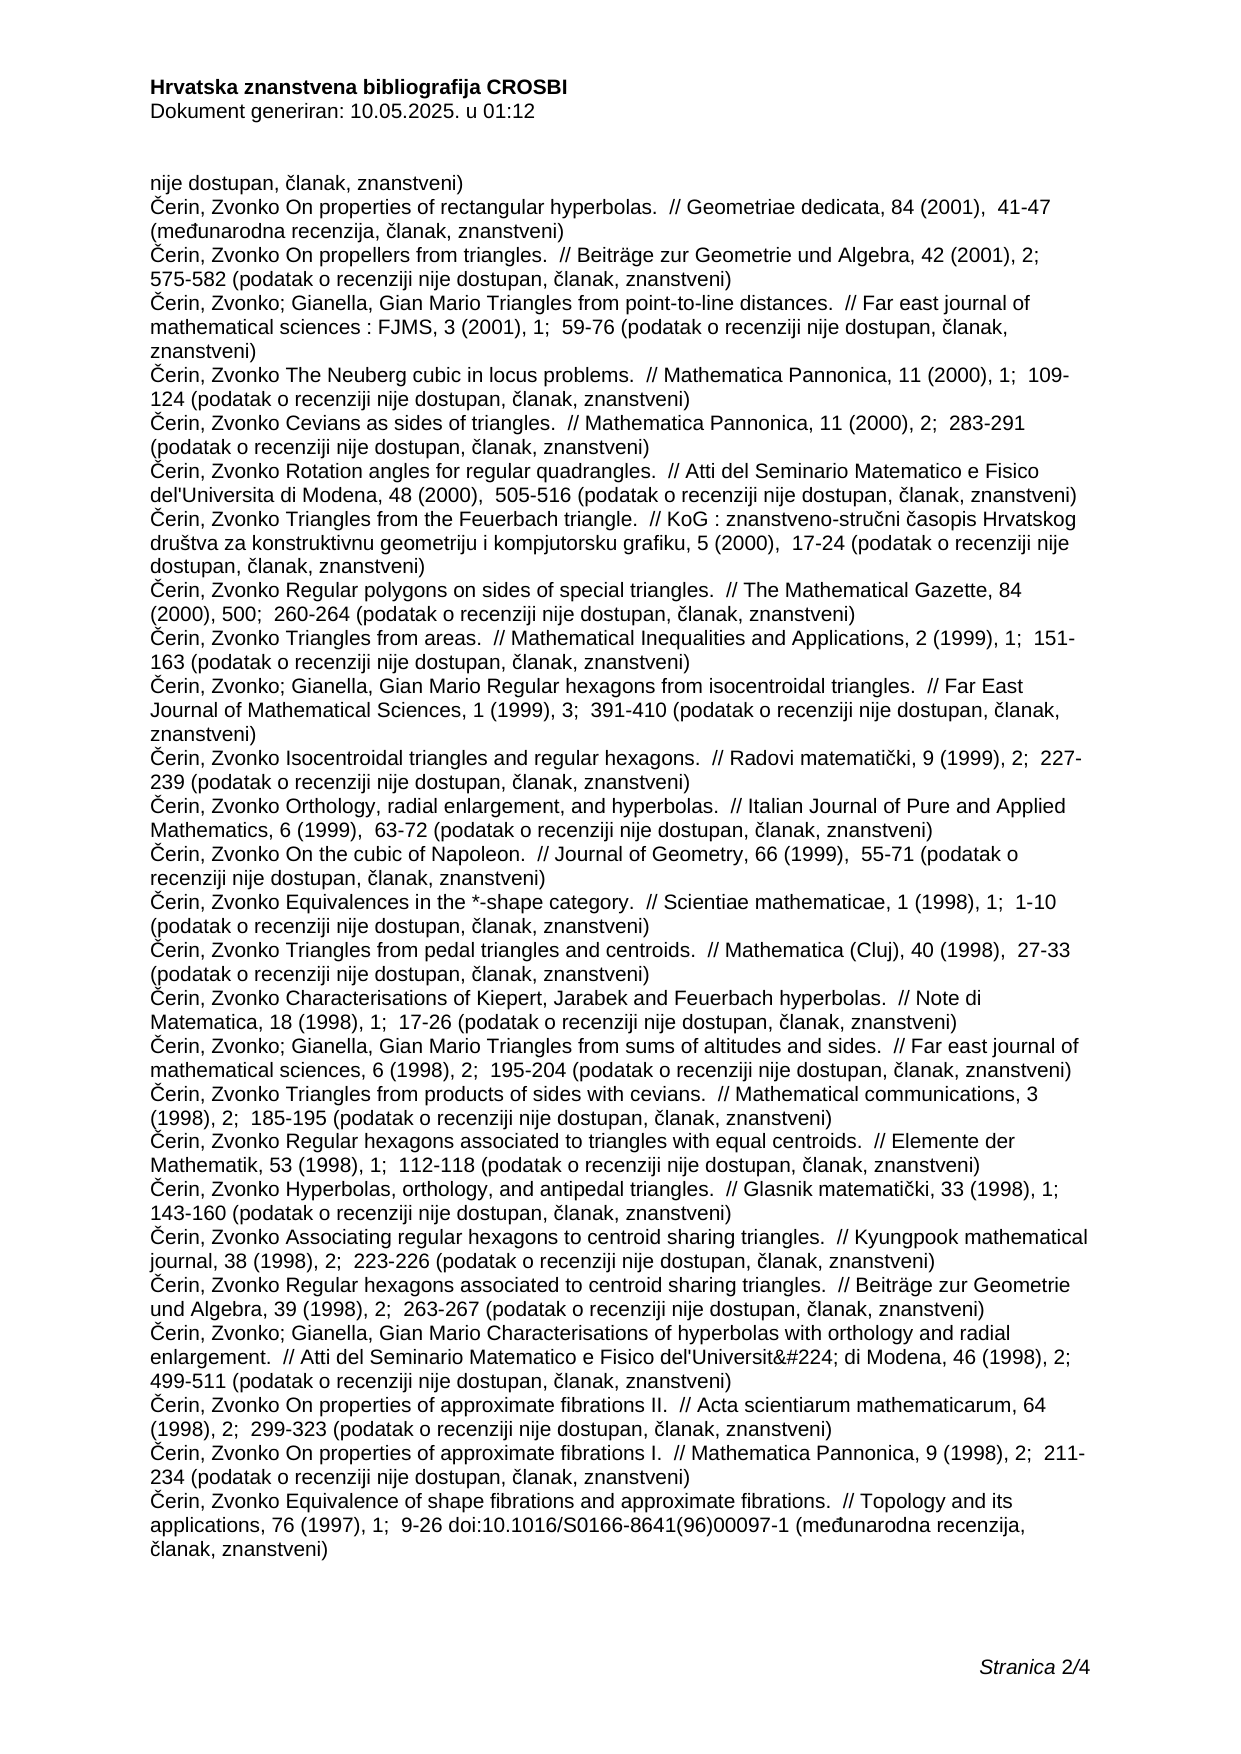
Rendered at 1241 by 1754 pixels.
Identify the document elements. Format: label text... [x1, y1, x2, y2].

text Čerin, Zvonko [150, 1393, 1090, 1441]
text Čerin, Zvonko [150, 195, 1090, 243]
text Čerin, Zvonko [150, 1273, 1090, 1321]
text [150, 171, 1090, 195]
text Čerin, Zvonko [150, 938, 1090, 986]
text Čerin, Zvonko [150, 243, 1090, 291]
text Čerin, Zvonko [150, 986, 1090, 1033]
text Čerin, Zvonko [150, 746, 1090, 794]
text Čerin, Zvonko [150, 1441, 1090, 1489]
text Čerin, Zvonko [150, 1129, 1090, 1177]
text Čerin, Zvonko [150, 1489, 1090, 1561]
text Čerin, Zvonko [150, 363, 1090, 411]
text Čerin, Zvonko [150, 626, 1090, 674]
text Čerin, Zvonko; Gianella, Gian Mario [150, 1033, 1090, 1081]
text Čerin, Zvonko [150, 458, 1090, 506]
text Čerin, Zvonko [150, 794, 1090, 842]
text Čerin, Zvonko; Gianella, Gian Mario [150, 291, 1090, 363]
text Čerin, Zvonko [150, 1225, 1090, 1273]
text Čerin, Zvonko [150, 506, 1090, 578]
text Čerin, Zvonko; Gianella, Gian Mario [150, 674, 1090, 746]
text Čerin, Zvonko [150, 890, 1090, 938]
text Čerin, Zvonko [150, 1081, 1090, 1129]
text Čerin, Zvonko [150, 578, 1090, 626]
text Čerin, Zvonko [150, 842, 1090, 890]
text Čerin, Zvonko [150, 1177, 1090, 1225]
text Čerin, Zvonko [150, 411, 1090, 458]
text Čerin, Zvonko; Gianella, Gian Mario [150, 1321, 1090, 1393]
